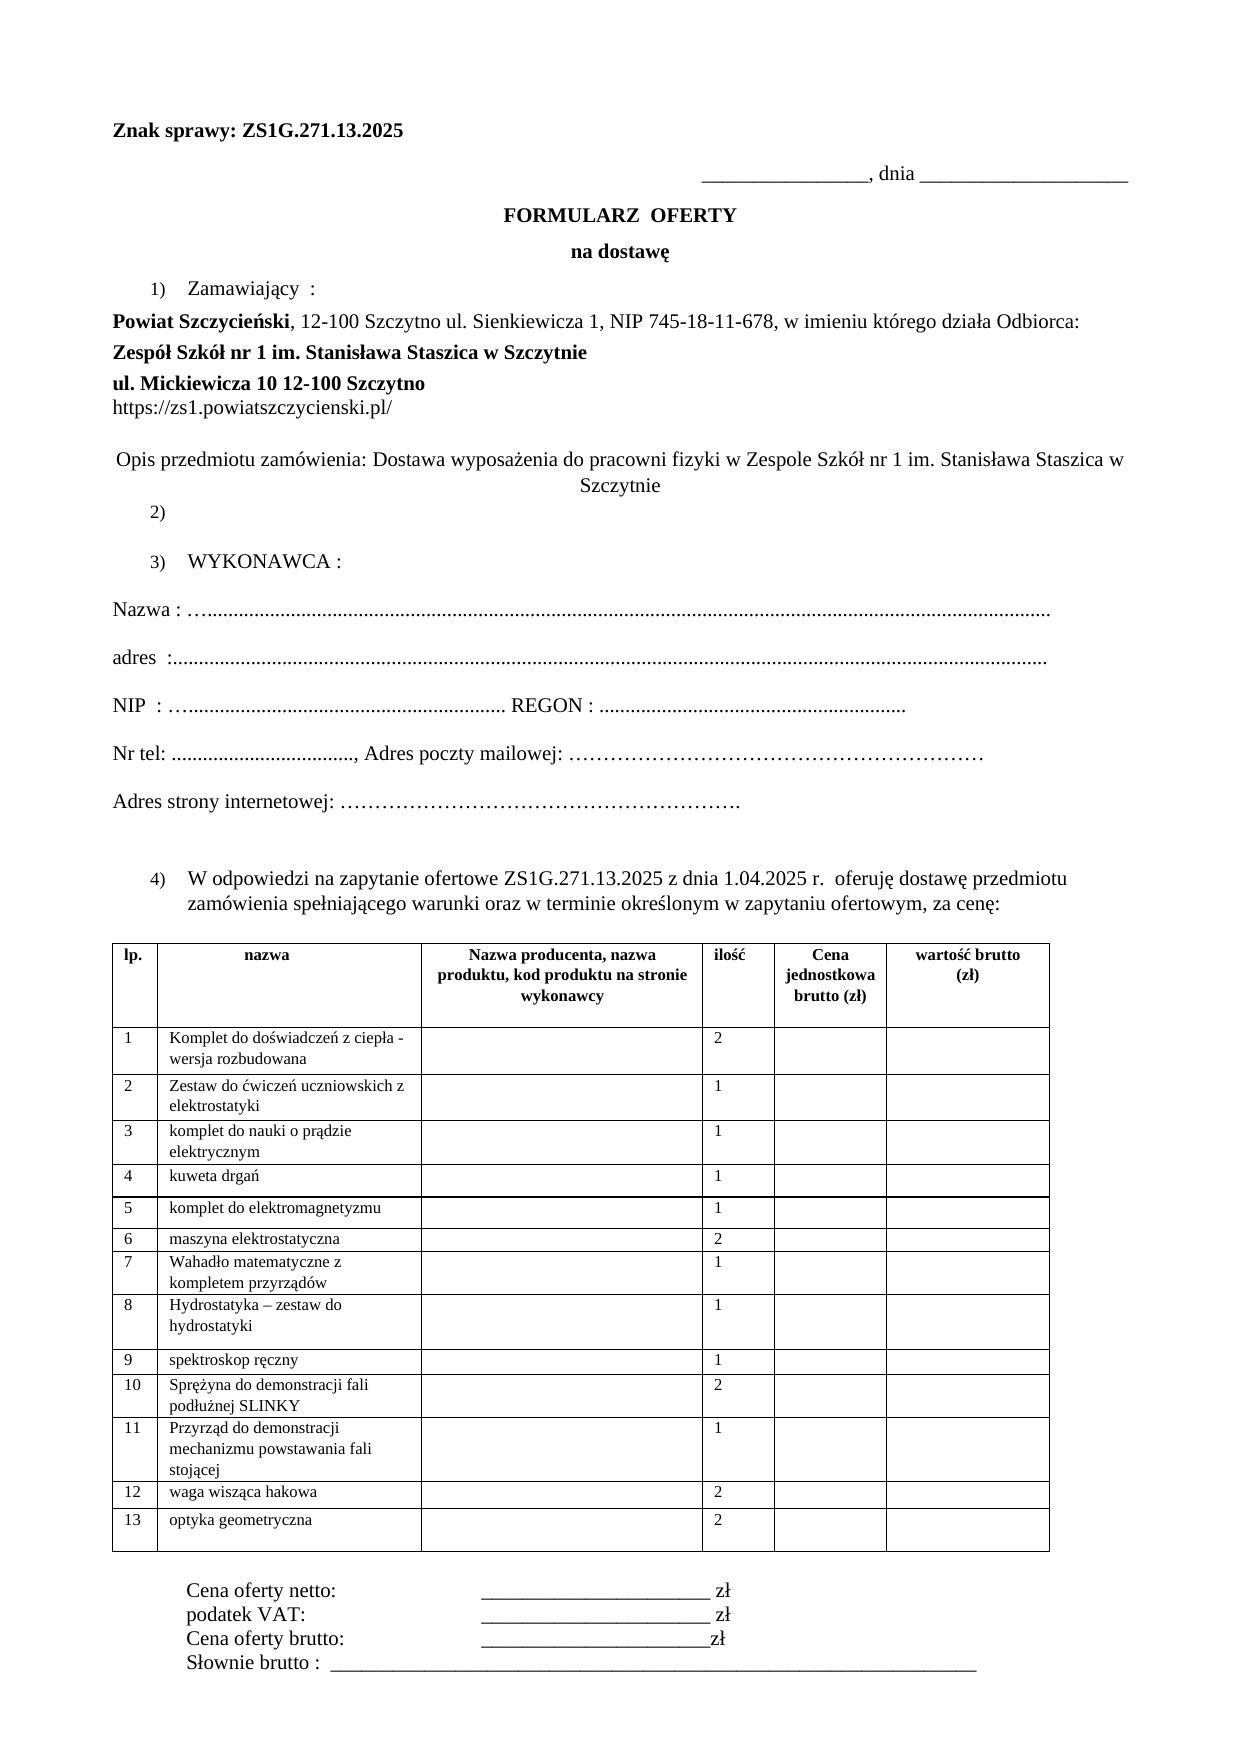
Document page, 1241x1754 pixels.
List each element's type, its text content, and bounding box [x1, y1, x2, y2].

table_cell 8 [113, 1295, 157, 1349]
table_cell [422, 1165, 702, 1196]
table_cell 1 [703, 1121, 774, 1164]
text podatek VAT: ______________________ zł [186, 1602, 1128, 1626]
table_cell 10 [113, 1375, 157, 1417]
table_cell [775, 1165, 886, 1196]
table_cell 2 [703, 1375, 774, 1417]
table_cell [422, 1198, 702, 1228]
table_cell 1 [703, 1295, 774, 1349]
table_cell [775, 1075, 886, 1120]
list Opis przedmiotu zamówienia: Dostawa wyposażenia do pracowni fizyki w Zespole Szkół nr 1 im. Stanisława Staszica w Szczytnie [112, 447, 1128, 497]
table_cell [887, 1350, 1049, 1374]
text Nazwa : ….................................................................................................................................................................. [112, 597, 1128, 621]
table_cell [422, 1121, 702, 1164]
table_cell [422, 1509, 702, 1551]
table_cell 9 [113, 1350, 157, 1374]
table_cell [422, 1418, 702, 1481]
table_cell 3 [113, 1121, 157, 1164]
table_cell [887, 1252, 1049, 1294]
table_cell 1 [703, 1252, 774, 1294]
text Cena oferty netto: ______________________ zł [186, 1578, 1128, 1602]
table_cell [887, 1509, 1049, 1551]
table_cell 4 [113, 1165, 157, 1196]
table_cell [887, 1121, 1049, 1164]
text Adres strony internetowej: …………………………………………………. [112, 789, 1128, 813]
table_cell 7 [113, 1252, 157, 1294]
table_cell kuweta drgań [158, 1165, 421, 1196]
table_header ilość [703, 944, 774, 1027]
table_cell 1 [703, 1075, 774, 1120]
table_cell [887, 1295, 1049, 1349]
table_cell [887, 1165, 1049, 1196]
text Znak sprawy: ZS1G.271.13.2025 [112, 118, 1128, 142]
list W odpowiedzi na zapytanie ofertowe ZS1G.271.13.2025 z dnia 1.04.2025 r. oferuję dostawę przedmiotu zamówienia spełniającego warunki oraz w terminie określonym w zapytaniu ofertowym, za cenę: [150, 865, 1128, 915]
table_cell 12 [113, 1482, 157, 1508]
table_cell [887, 1482, 1049, 1508]
table_cell [887, 1198, 1049, 1228]
table_cell [775, 1229, 886, 1251]
table_cell [775, 1375, 886, 1417]
table_header wartość brutto (zł) [887, 944, 1049, 1027]
table_cell [887, 1229, 1049, 1251]
text NIP : …............................................................. REGON : ........................................................... [112, 693, 1128, 717]
text https://zs1.powiatszczycienski.pl/ [112, 395, 1128, 419]
text Nr tel: ..................................., Adres poczty mailowej: …………………………………………………… [112, 741, 1128, 765]
table_cell [887, 1028, 1049, 1074]
table_cell 1 [113, 1028, 157, 1074]
table_header lp. [113, 944, 157, 1027]
table_cell [775, 1418, 886, 1481]
table_header Nazwa producenta, nazwa produktu, kod produktu na stronie wykonawcy [422, 944, 702, 1027]
text Słownie brutto : ______________________________________________________________ [186, 1650, 1128, 1674]
table_cell 6 [113, 1229, 157, 1251]
table_cell [775, 1295, 886, 1349]
table_cell waga wisząca hakowa [158, 1482, 421, 1508]
text na dostawę [112, 239, 1128, 263]
table_cell [775, 1121, 886, 1164]
text ________________, dnia ____________________ [112, 161, 1128, 185]
table_cell komplet do nauki o prądzie elektrycznym [158, 1121, 421, 1164]
table_cell [775, 1252, 886, 1294]
table_cell [422, 1028, 702, 1074]
table_cell Hydrostatyka – zestaw do hydrostatyki [158, 1295, 421, 1349]
table_cell komplet do elektromagnetyzmu [158, 1198, 421, 1228]
table_cell [775, 1482, 886, 1508]
table_cell [775, 1198, 886, 1228]
table_header nazwa [158, 944, 421, 1027]
table_cell Przyrząd do demonstracji mechanizmu powstawania fali stojącej [158, 1418, 421, 1481]
table_cell [422, 1252, 702, 1294]
text Cena oferty brutto: ______________________zł [186, 1626, 1128, 1650]
table_cell [422, 1295, 702, 1349]
table_cell [422, 1375, 702, 1417]
table_cell 11 [113, 1418, 157, 1481]
table_header Cena jednostkowa brutto (zł) [775, 944, 886, 1027]
table_cell 1 [703, 1198, 774, 1228]
table_cell [422, 1482, 702, 1508]
table_cell Zestaw do ćwiczeń uczniowskich z elektrostatyki [158, 1075, 421, 1120]
table_cell 2 [113, 1075, 157, 1120]
table_cell 1 [703, 1350, 774, 1374]
table_cell [775, 1350, 886, 1374]
table_cell [422, 1350, 702, 1374]
table_cell 2 [703, 1028, 774, 1074]
text FORMULARZ OFERTY [112, 203, 1128, 227]
table_cell [775, 1028, 886, 1074]
text adres :........................................................................................................................................................................ [112, 645, 1128, 669]
list WYKONAWCA : [150, 549, 1128, 573]
table_cell 2 [703, 1509, 774, 1551]
table_cell 1 [703, 1165, 774, 1196]
table_cell 2 [703, 1229, 774, 1251]
table_cell optyka geometryczna [158, 1509, 421, 1551]
table_cell spektroskop ręczny [158, 1350, 421, 1374]
table_cell [887, 1375, 1049, 1417]
table_cell Sprężyna do demonstracji fali podłużnej SLINKY [158, 1375, 421, 1417]
table_cell 2 [703, 1482, 774, 1508]
text Powiat Szczycieński, 12-100 Szczytno ul. Sienkiewicza 1, NIP 745-18-11-678, w imieniu którego działa Odbiorca: [112, 301, 1128, 333]
table_cell [887, 1418, 1049, 1481]
table_cell 13 [113, 1509, 157, 1551]
table_cell [422, 1229, 702, 1251]
table_cell 5 [113, 1198, 157, 1228]
text Zespół Szkół nr 1 im. Stanisława Staszica w Szczytnie [112, 333, 1128, 364]
table_cell Komplet do doświadczeń z ciepła - wersja rozbudowana [158, 1028, 421, 1074]
table_cell [887, 1075, 1049, 1120]
list Zamawiający : [150, 275, 1128, 299]
text ul. Mickiewicza 10 12-100 Szczytno [112, 364, 1128, 395]
table_cell 1 [703, 1418, 774, 1481]
table_cell [422, 1075, 702, 1120]
table_cell maszyna elektrostatyczna [158, 1229, 421, 1251]
table_cell Wahadło matematyczne z kompletem przyrządów [158, 1252, 421, 1294]
table_cell [775, 1509, 886, 1551]
